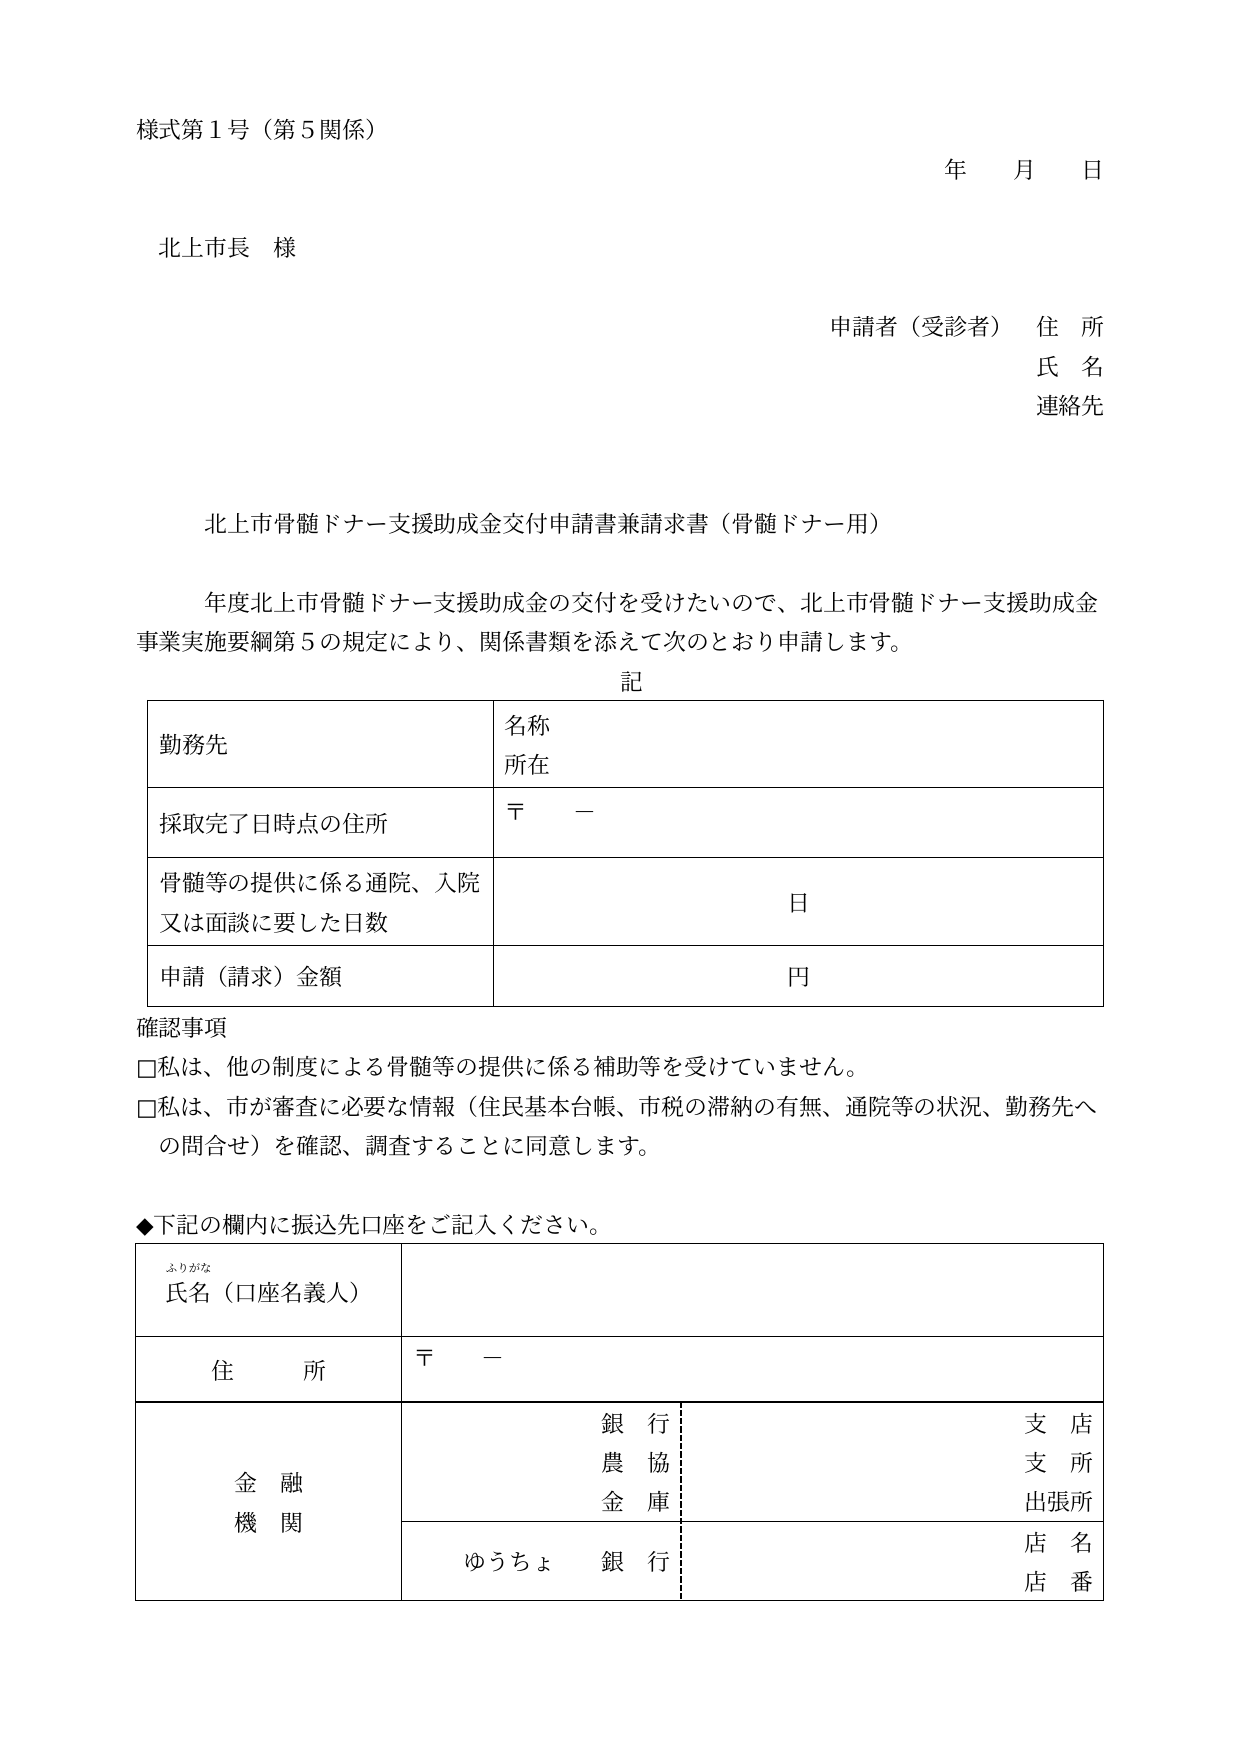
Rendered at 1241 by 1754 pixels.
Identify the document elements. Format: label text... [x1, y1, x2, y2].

table_header 名称 所在 [494, 701, 1103, 787]
text 北上市長 様 [136, 227, 1104, 267]
table_cell 骨髄等の提供に係る通院、入院又は面談に要した日数 [148, 858, 493, 945]
table_cell 金 融 機 関 [136, 1403, 401, 1600]
table_cell 円 [494, 946, 1103, 1006]
text 氏 名 [136, 345, 1104, 385]
text □私は、他の制度による骨髄等の提供に係る補助等を受けていません。 [136, 1046, 1104, 1086]
text □私は、市が審査に必要な情報（住民基本台帳、市税の滞納の有無、通院等の状況、勤務先への問合せ）を確認、調査することに同意します。 [136, 1086, 1104, 1164]
table_cell 〒 － [402, 1337, 1103, 1401]
text 連絡先 [136, 385, 1104, 424]
table_cell 支 店 支 所 出張所 [681, 1403, 1103, 1521]
table_cell 銀 行 農 協 金 庫 [402, 1403, 681, 1521]
table_cell 住 所 [136, 1337, 401, 1401]
text 年 月 日 [136, 148, 1104, 188]
text 申請者（受診者） 住 所 [136, 306, 1104, 345]
text 記 [136, 660, 1104, 700]
text 様式第１号（第５関係） [136, 109, 1104, 148]
table_cell 〒 － [494, 788, 1103, 857]
text ◆下記の欄内に振込先口座をご記入ください。 [136, 1204, 1104, 1243]
table_cell 申請（請求）金額 [148, 946, 493, 1006]
table_cell 日 [494, 858, 1103, 945]
table_cell ゆうちょ 銀 行 [402, 1522, 681, 1600]
text 年度北上市骨髄ドナー支援助成金の交付を受けたいので、北上市骨髄ドナー支援助成金事業実施要綱第５の規定により、関係書類を添えて次のとおり申請します。 [136, 582, 1120, 660]
table_header 勤務先 [148, 701, 493, 787]
table_header （口座名義人） [136, 1244, 401, 1336]
table_cell 店 名 店 番 [681, 1522, 1103, 1600]
table_cell 採取完了日時点の住所 [148, 788, 493, 857]
text 確認事項 [136, 1007, 1104, 1046]
table_header [402, 1244, 1103, 1336]
text 北上市骨髄ドナー支援助成金交付申請書兼請求書（骨髄ドナー用） [136, 503, 1104, 542]
